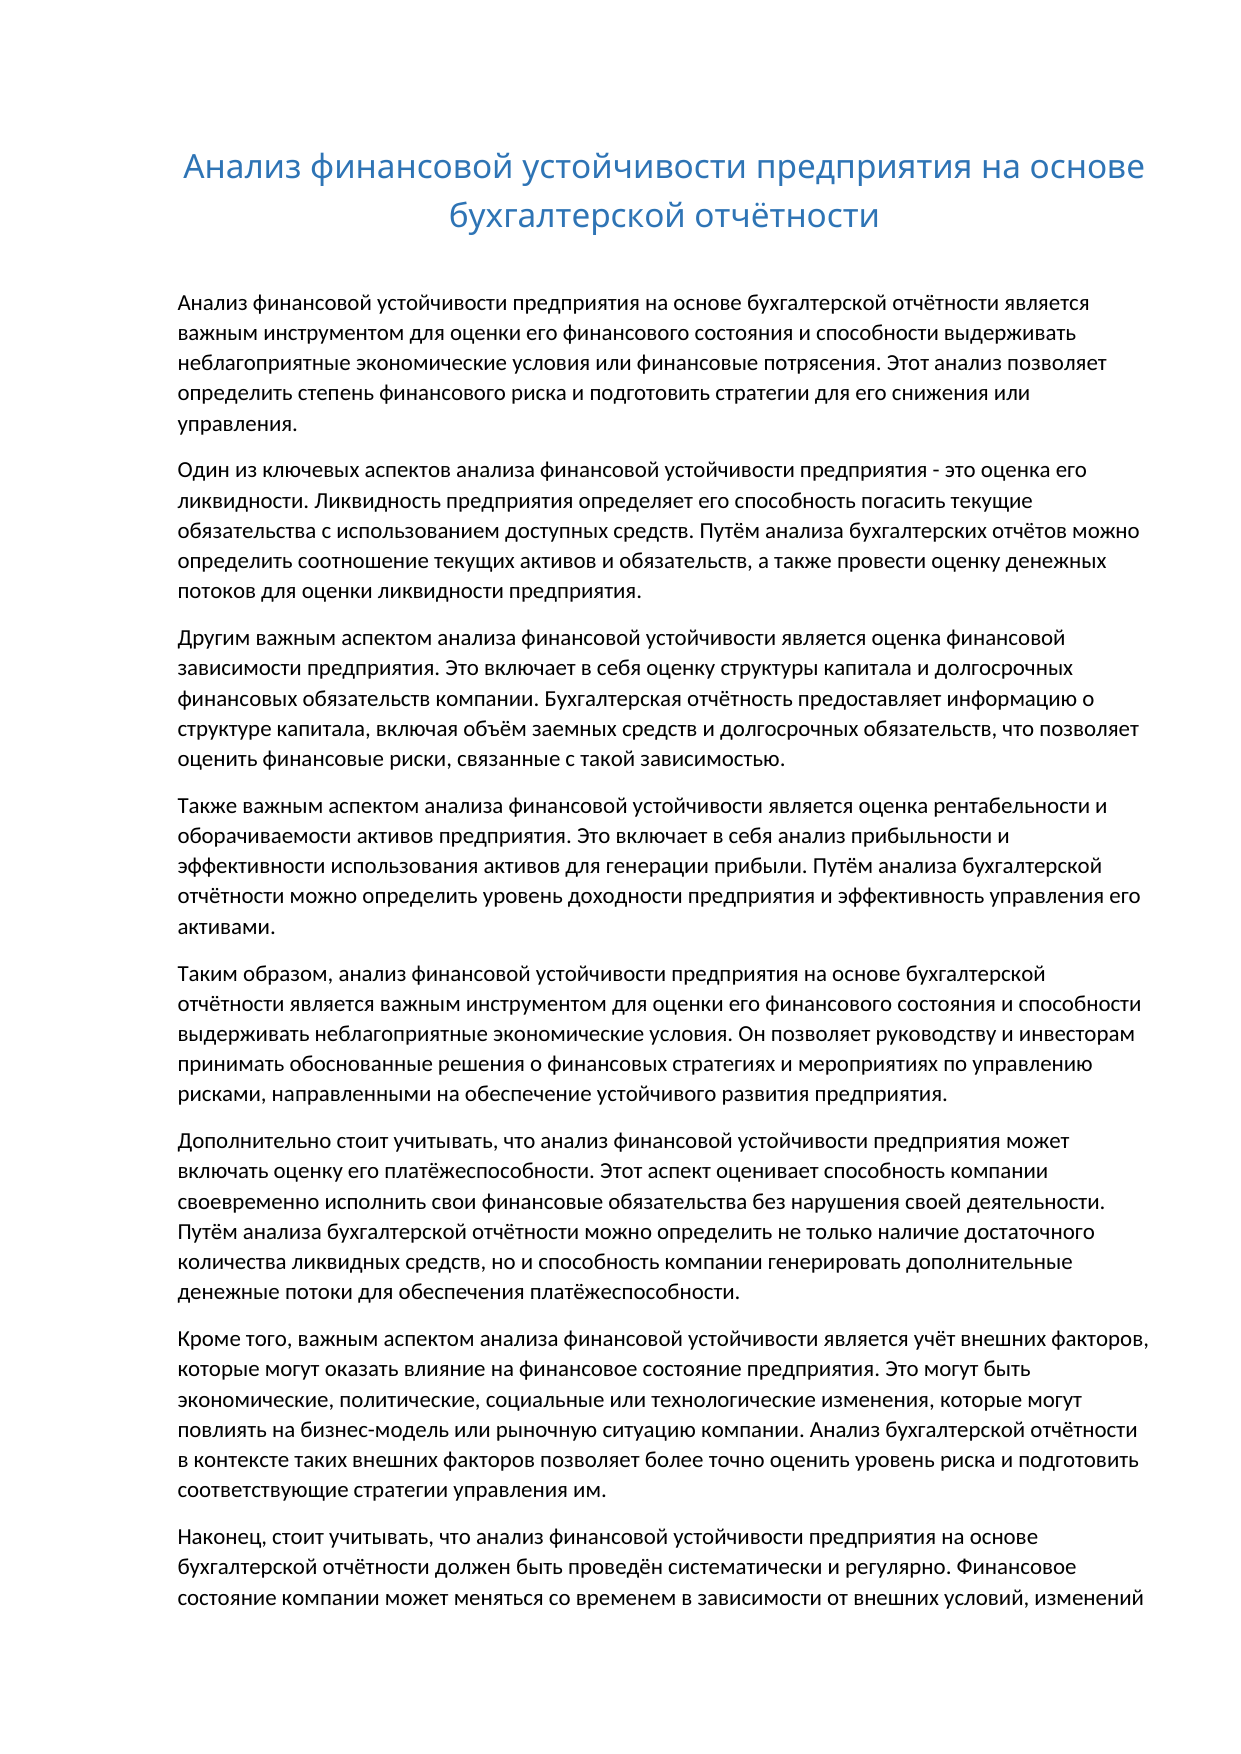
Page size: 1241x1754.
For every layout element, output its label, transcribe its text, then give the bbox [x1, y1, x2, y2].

text Кроме того, важным аспектом анализа финансовой устойчивости является учёт внешних факторов, которые могут оказать влияние на финансовое состояние предприятия. Это могут быть экономические, политические, социальные или технологические изменения, которые могут повлиять на бизнес-модель или рыночную ситуацию компании. Анализ бухгалтерской отчётности в контексте таких внешних факторов позволяет более точно оценить уровень риска и подготовить соответствующие стратегии управления им. [177, 1324, 1152, 1503]
subtitle Анализ финансовой устойчивости предприятия на основе бухгалтерской отчётности [177, 143, 1152, 237]
text Дополнительно стоит учитывать, что анализ финансовой устойчивости предприятия может включать оценку его платёжеспособности. Этот аспект оценивает способность компании своевременно исполнить свои финансовые обязательства без нарушения своей деятельности. Путём анализа бухгалтерской отчётности можно определить не только наличие достаточного количества ликвидных средств, но и способность компании генерировать дополнительные денежные потоки для обеспечения платёжеспособности. [177, 1126, 1152, 1306]
text Таким образом, анализ финансовой устойчивости предприятия на основе бухгалтерской отчётности является важным инструментом для оценки его финансового состояния и способности выдерживать неблагоприятные экономические условия. Он позволяет руководству и инвесторам принимать обоснованные решения о финансовых стратегиях и мероприятиях по управлению рисками, направленными на обеспечение устойчивого развития предприятия. [177, 959, 1152, 1108]
text Анализ финансовой устойчивости предприятия на основе бухгалтерской отчётности является важным инструментом для оценки его финансового состояния и способности выдерживать неблагоприятные экономические условия или финансовые потрясения. Этот анализ позволяет определить степень финансового риска и подготовить стратегии для его снижения или управления. [177, 288, 1152, 437]
text Другим важным аспектом анализа финансовой устойчивости является оценка финансовой зависимости предприятия. Это включает в себя оценку структуры капитала и долгосрочных финансовых обязательств компании. Бухгалтерская отчётность предоставляет информацию о структуре капитала, включая объём заемных средств и долгосрочных обязательств, что позволяет оценить финансовые риски, связанные с такой зависимостью. [177, 623, 1152, 772]
text Также важным аспектом анализа финансовой устойчивости является оценка рентабельности и оборачиваемости активов предприятия. Это включает в себя анализ прибыльности и эффективности использования активов для генерации прибыли. Путём анализа бухгалтерской отчётности можно определить уровень доходности предприятия и эффективность управления его активами. [177, 791, 1152, 940]
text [177, 1522, 1152, 1611]
text Один из ключевых аспектов анализа финансовой устойчивости предприятия - это оценка его ликвидности. Ликвидность предприятия определяет его способность погасить текущие обязательства с использованием доступных средств. Путём анализа бухгалтерских отчётов можно определить соотношение текущих активов и обязательств, а также провести оценку денежных потоков для оценки ликвидности предприятия. [177, 456, 1152, 604]
